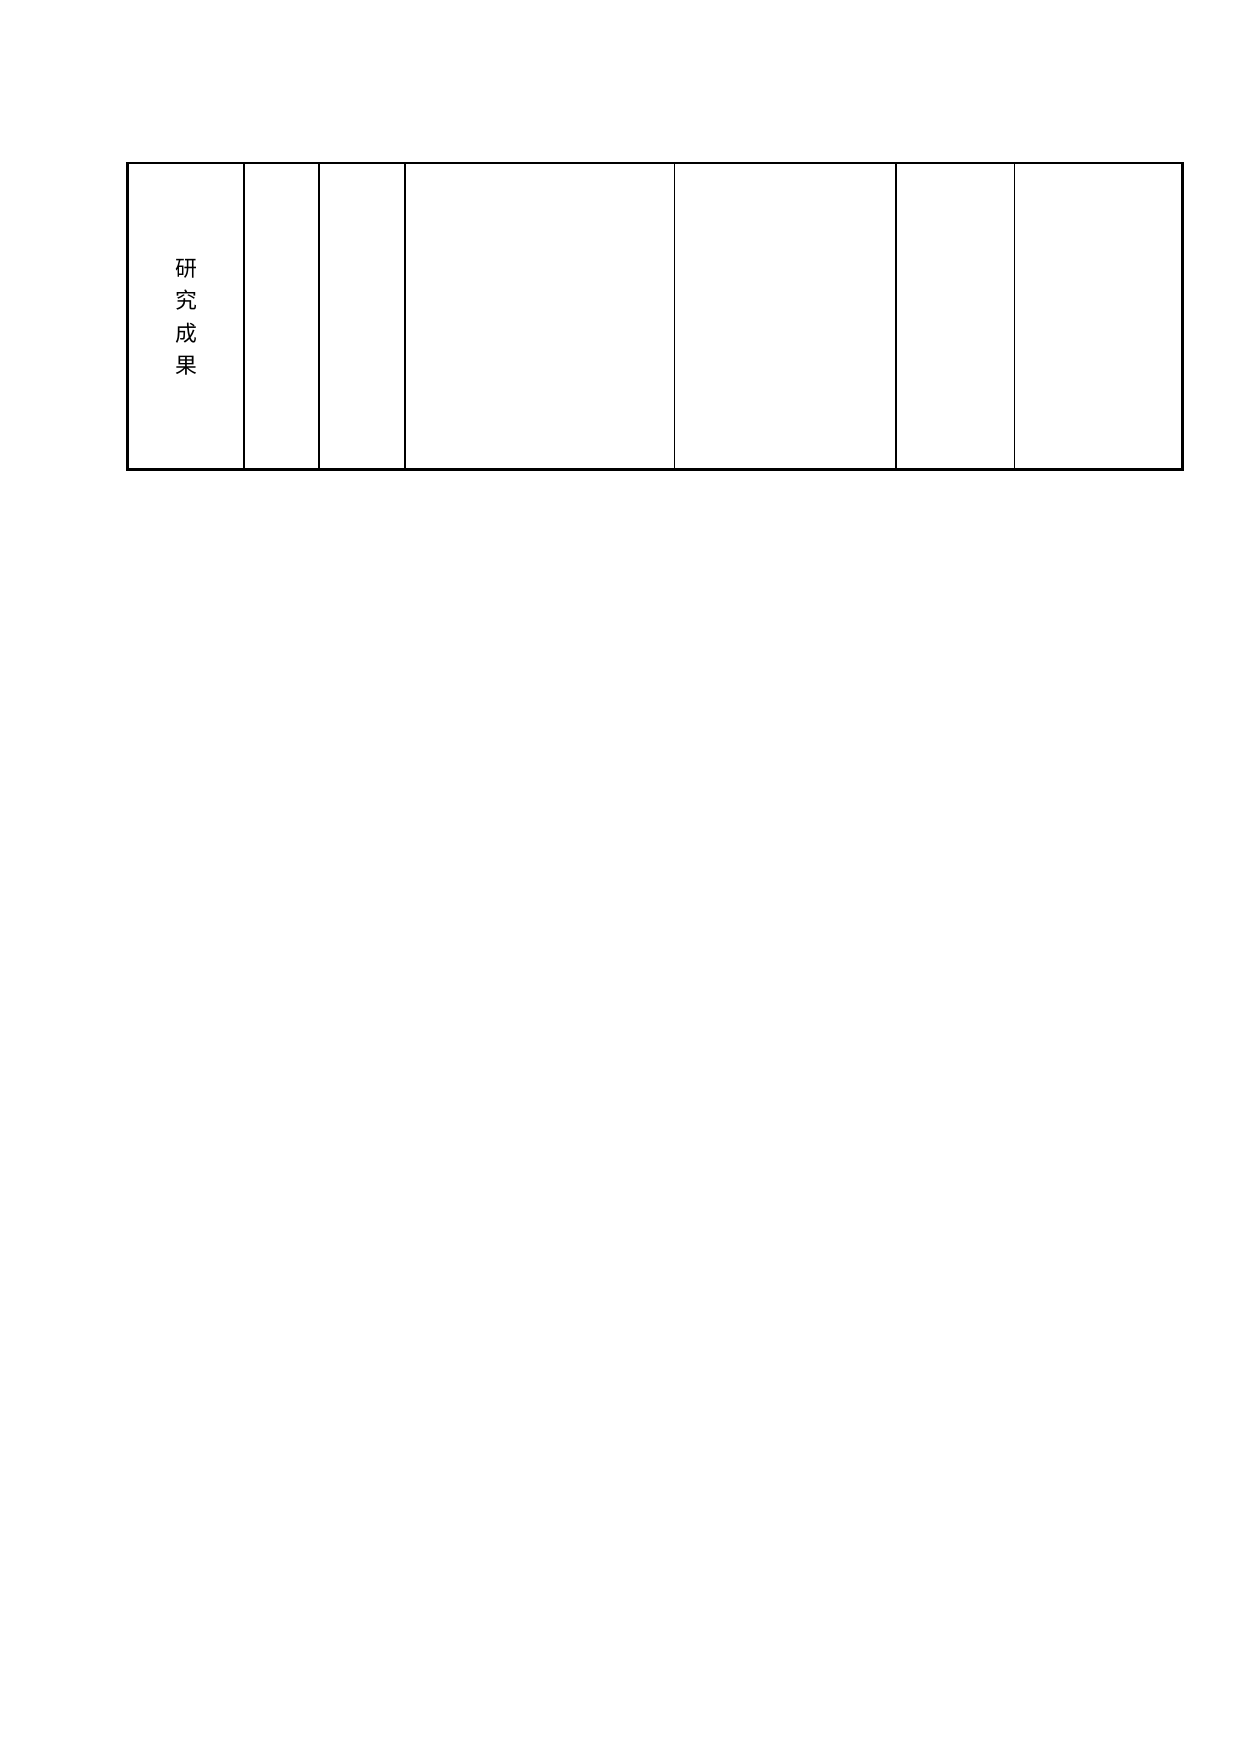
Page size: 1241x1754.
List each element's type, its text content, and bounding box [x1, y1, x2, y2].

table_cell [320, 164, 404, 468]
table_cell [1015, 164, 1181, 468]
table_cell [897, 164, 1014, 468]
table_cell [675, 164, 895, 468]
table_cell [245, 164, 318, 468]
table_cell 最 终 研 究 成 果 [129, 164, 243, 468]
table_cell [406, 164, 674, 468]
